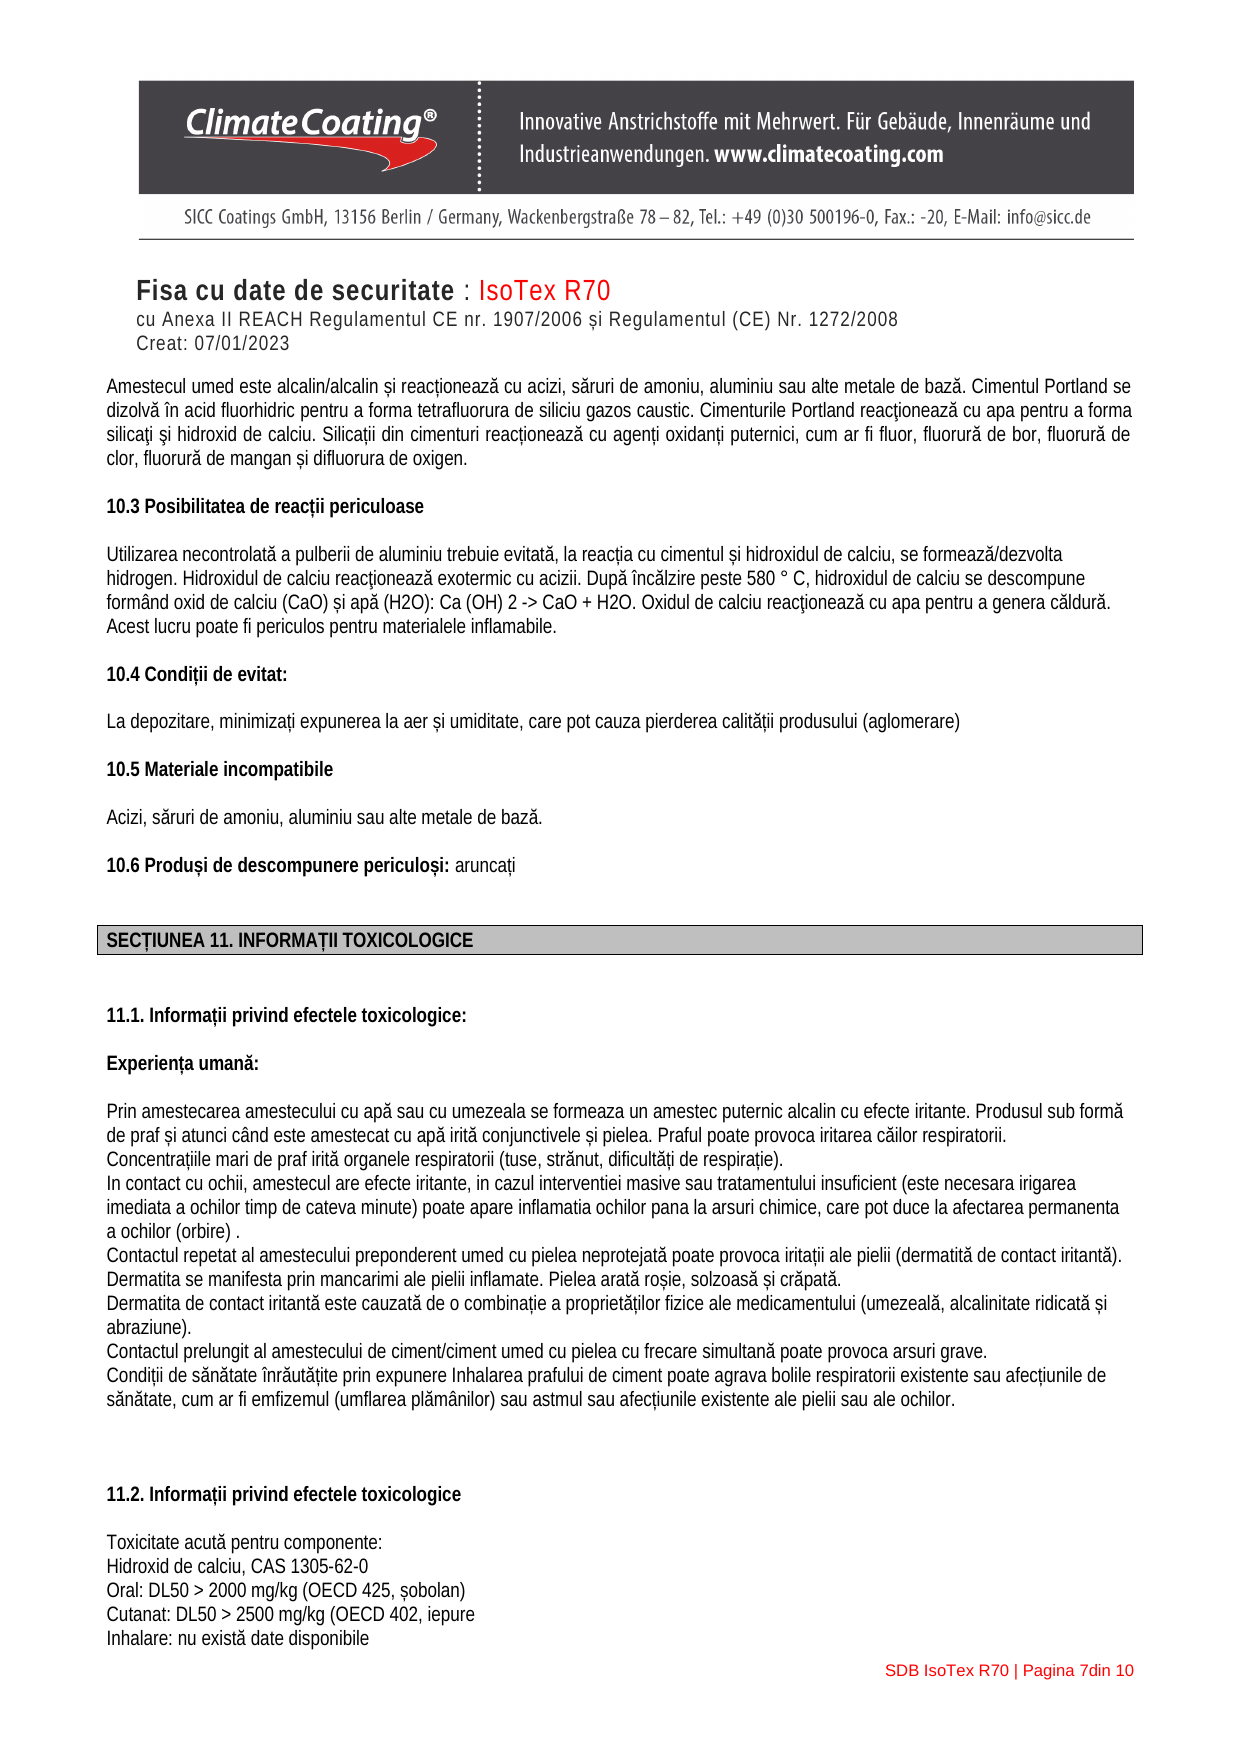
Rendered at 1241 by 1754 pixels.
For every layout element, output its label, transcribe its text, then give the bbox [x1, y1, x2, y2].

text 10.3 Posibilitatea de reacții periculoase [106, 494, 1134, 518]
text Utilizarea necontrolată a pulberii de aluminiu trebuie evitată, la reacția cu cimentul și hidroxidul de calciu, se formează/dezvolta hidrogen. Hidroxidul de calciu reacţionează exotermic cu acizii. După încălzire peste 580 ° C, hidroxidul de calciu se descompune formând oxid de calciu (CaO) și apă (H2O): Ca (OH) 2 -> CaO + H2O. Oxidul de calciu reacţionează cu apa pentru a genera căldură. Acest lucru poate fi periculos pentru materialele inflamabile. [106, 542, 1134, 637]
text Oral: DL50 > 2000 mg/kg (OECD 425, șobolan) [106, 1578, 1134, 1602]
text In contact cu ochii, amestecul are efecte iritante, in cazul interventiei masive sau tratamentului insuficient (este necesara irigarea imediata a ochilor timp de cateva minute) poate apare inflamatia ochilor pana la arsuri chimice, care pot duce la afectarea permanenta a ochilor (orbire) . [106, 1171, 1134, 1243]
text Contactul repetat al amestecului preponderent umed cu pielea neprotejată poate provoca iritații ale pielii (dermatită de contact iritantă). Dermatita se manifesta prin mancarimi ale pielii inflamate. Pielea arată roșie, solzoasă și crăpată. [106, 1243, 1134, 1291]
text La depozitare, minimizați expunerea la aer și umiditate, care pot cauza pierderea calității produsului (aglomerare) [106, 709, 1134, 733]
text 11.2. Informații privind efectele toxicologice [106, 1482, 1134, 1506]
text Inhalare: nu există date disponibile [106, 1626, 1134, 1650]
text SECȚIUNEA 11. INFORMAȚII TOXICOLOGICE [98, 926, 1142, 954]
text Amestecul umed este alcalin/alcalin și reacționează cu acizi, săruri de amoniu, aluminiu sau alte metale de bază. Cimentul Portland se dizolvă în acid fluorhidric pentru a forma tetrafluorura de siliciu gazos caustic. Cimenturile Portland reacţionează cu apa pentru a forma silicaţi şi hidroxid de calciu. Silicații din cimenturi reacționează cu agenți oxidanți puternici, cum ar fi fluor, fluorură de bor, fluorură de clor, fluorură de mangan și difluorura de oxigen. [106, 374, 1134, 470]
text 10.5 Materiale incompatibile [106, 757, 1134, 781]
text Cutanat: DL50 > 2500 mg/kg (OECD 402, iepure [106, 1602, 1134, 1626]
text Experiența umană: [106, 1051, 1134, 1075]
text 10.4 Condiții de evitat: [106, 661, 1134, 685]
text Concentrațiile mari de praf irită organele respiratorii (tuse, strănut, dificultăți de respirație). [106, 1147, 1134, 1171]
text Acizi, săruri de amoniu, aluminiu sau alte metale de bază. [106, 805, 1134, 829]
text Contactul prelungit al amestecului de ciment/ciment umed cu pielea cu frecare simultană poate provoca arsuri grave. [106, 1338, 1134, 1362]
text Dermatita de contact iritantă este cauzată de o combinație a proprietăților fizice ale medicamentului (umezeală, alcalinitate ridicată și abraziune). [106, 1291, 1134, 1338]
text 11.1. Informații privind efectele toxicologice: [106, 1003, 1134, 1027]
text 10.6 Produși de descompunere periculoși: aruncați [106, 853, 1134, 877]
text Condiții de sănătate înrăutățite prin expunere Inhalarea prafului de ciment poate agrava bolile respiratorii existente sau afecțiunile de sănătate, cum ar fi emfizemul (umflarea plămânilor) sau astmul sau afecțiunile existente ale pielii sau ale ochilor. [106, 1362, 1134, 1410]
text Hidroxid de calciu, CAS 1305-62-0 [106, 1554, 1134, 1578]
text Toxicitate acută pentru componente: [106, 1530, 1134, 1554]
text Prin amestecarea amestecului cu apă sau cu umezeala se formeaza un amestec puternic alcalin cu efecte iritante. Produsul sub formă de praf și atunci când este amestecat cu apă irită conjunctivele și pielea. Praful poate provoca iritarea căilor respiratorii. [106, 1099, 1134, 1147]
picture [138, 73, 1134, 240]
